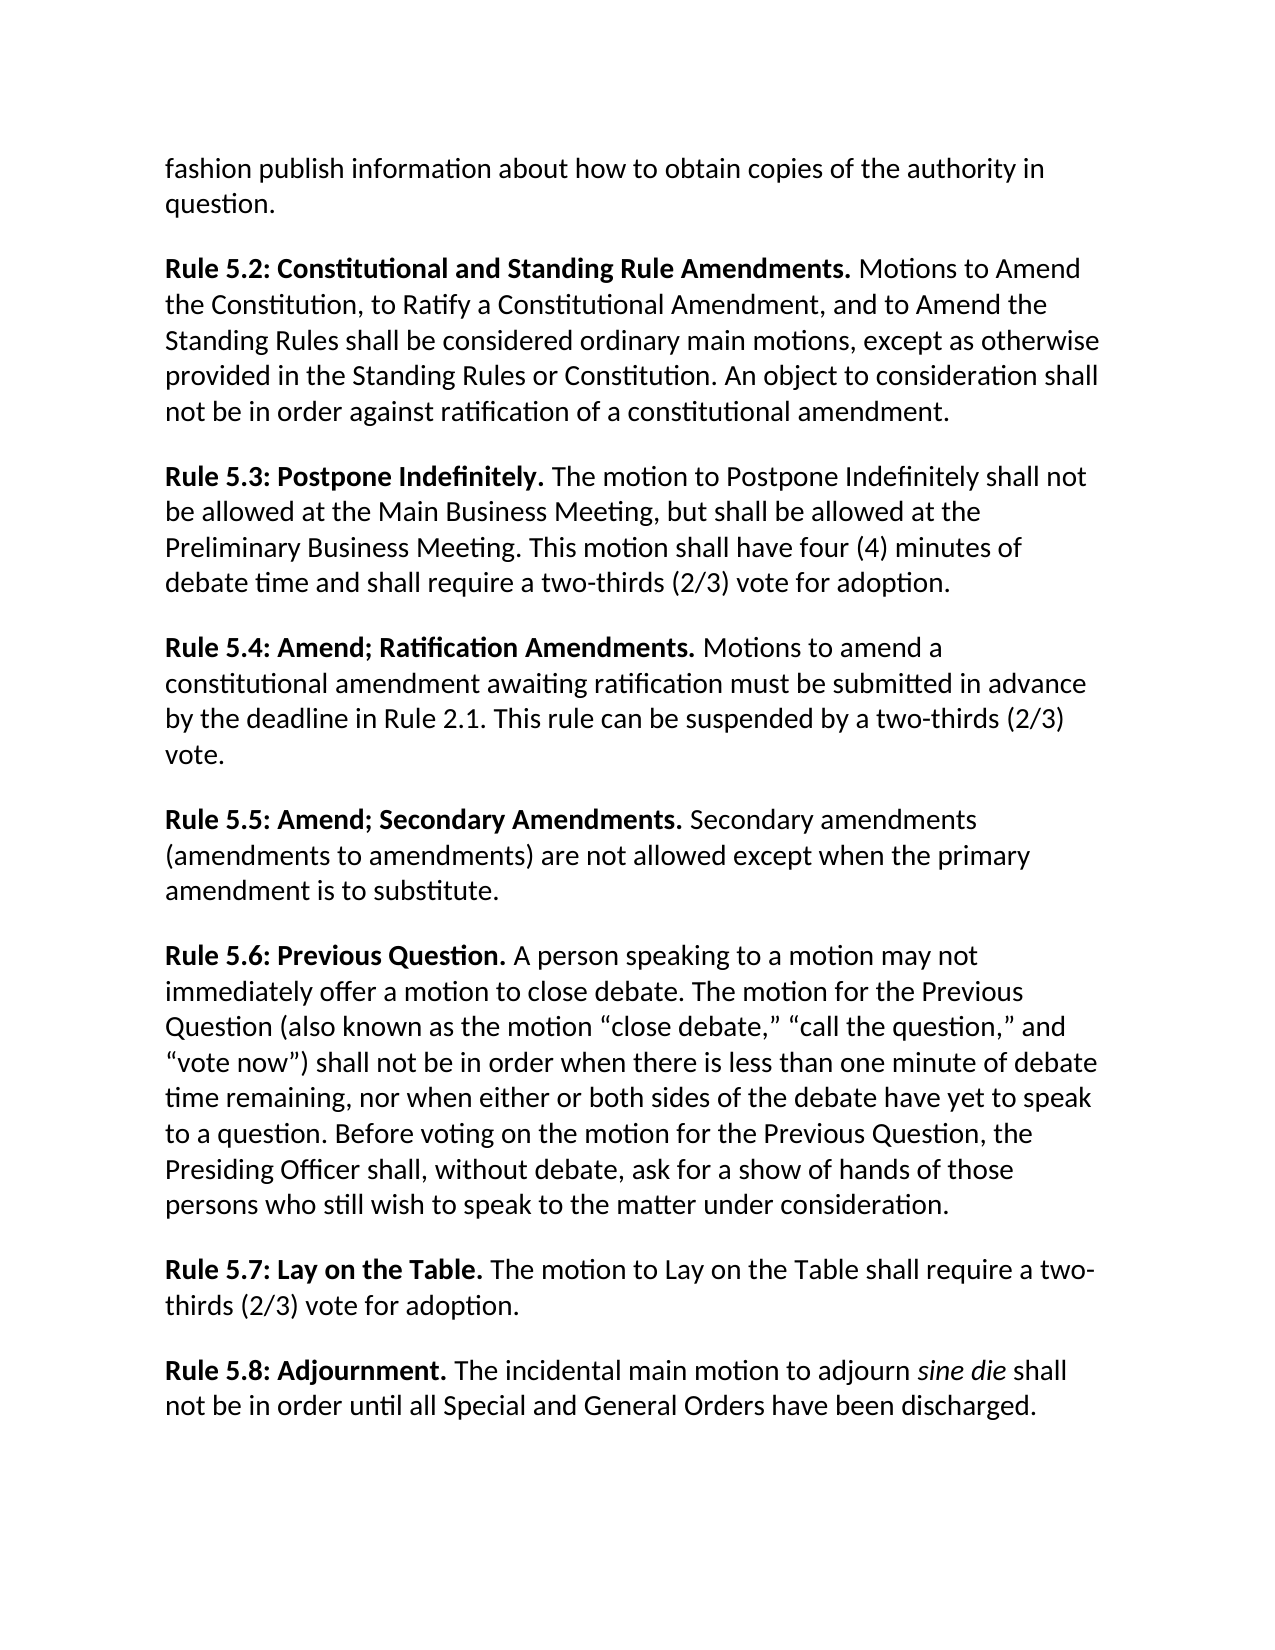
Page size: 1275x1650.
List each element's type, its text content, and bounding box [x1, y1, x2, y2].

text Rule 5.3: Postpone Indefinitely. The motion to Postpone Indefinitely shall not be allowed at the Main Business Meeting, but shall be allowed at the Preliminary Business Meeting. This motion shall have four (4) minutes of debate time and shall require a two-thirds (2/3) vote for adoption. [165, 458, 1102, 600]
text Rule 5.7: Lay on the Table. The motion to Lay on the Table shall require a two-thirds (2/3) vote for adoption. [165, 1251, 1102, 1322]
text Rule 5.5: Amend; Secondary Amendments. Secondary amendments (amendments to amendments) are not allowed except when the primary amendment is to substitute. [165, 801, 1102, 908]
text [165, 150, 1102, 221]
text Rule 5.2: Constitutional and Standing Rule Amendments. Motions to Amend the Constitution, to Ratify a Constitutional Amendment, and to Amend the Standing Rules shall be considered ordinary main motions, except as otherwise provided in the Standing Rules or Constitution. An object to consideration shall not be in order against ratification of a constitutional amendment. [165, 250, 1102, 428]
text Rule 5.8: Adjournment. The incidental main motion to adjourn sine die shall not be in order until all Special and General Orders have been discharged. [165, 1352, 1102, 1423]
text Rule 5.4: Amend; Ratification Amendments. Motions to amend a constitutional amendment awaiting ratification must be submitted in advance by the deadline in Rule 2.1. This rule can be suspended by a two-thirds (2/3) vote. [165, 629, 1102, 772]
text Rule 5.6: Previous Question. A person speaking to a motion may not immediately offer a motion to close debate. The motion for the Previous Question (also known as the motion “close debate,” “call the question,” and “vote now”) shall not be in order when there is less than one minute of debate time remaining, nor when either or both sides of the debate have yet to speak to a question. Before voting on the motion for the Previous Question, the Presiding Officer shall, without debate, ask for a show of hands of those persons who still wish to speak to the matter under consideration. [165, 937, 1102, 1222]
